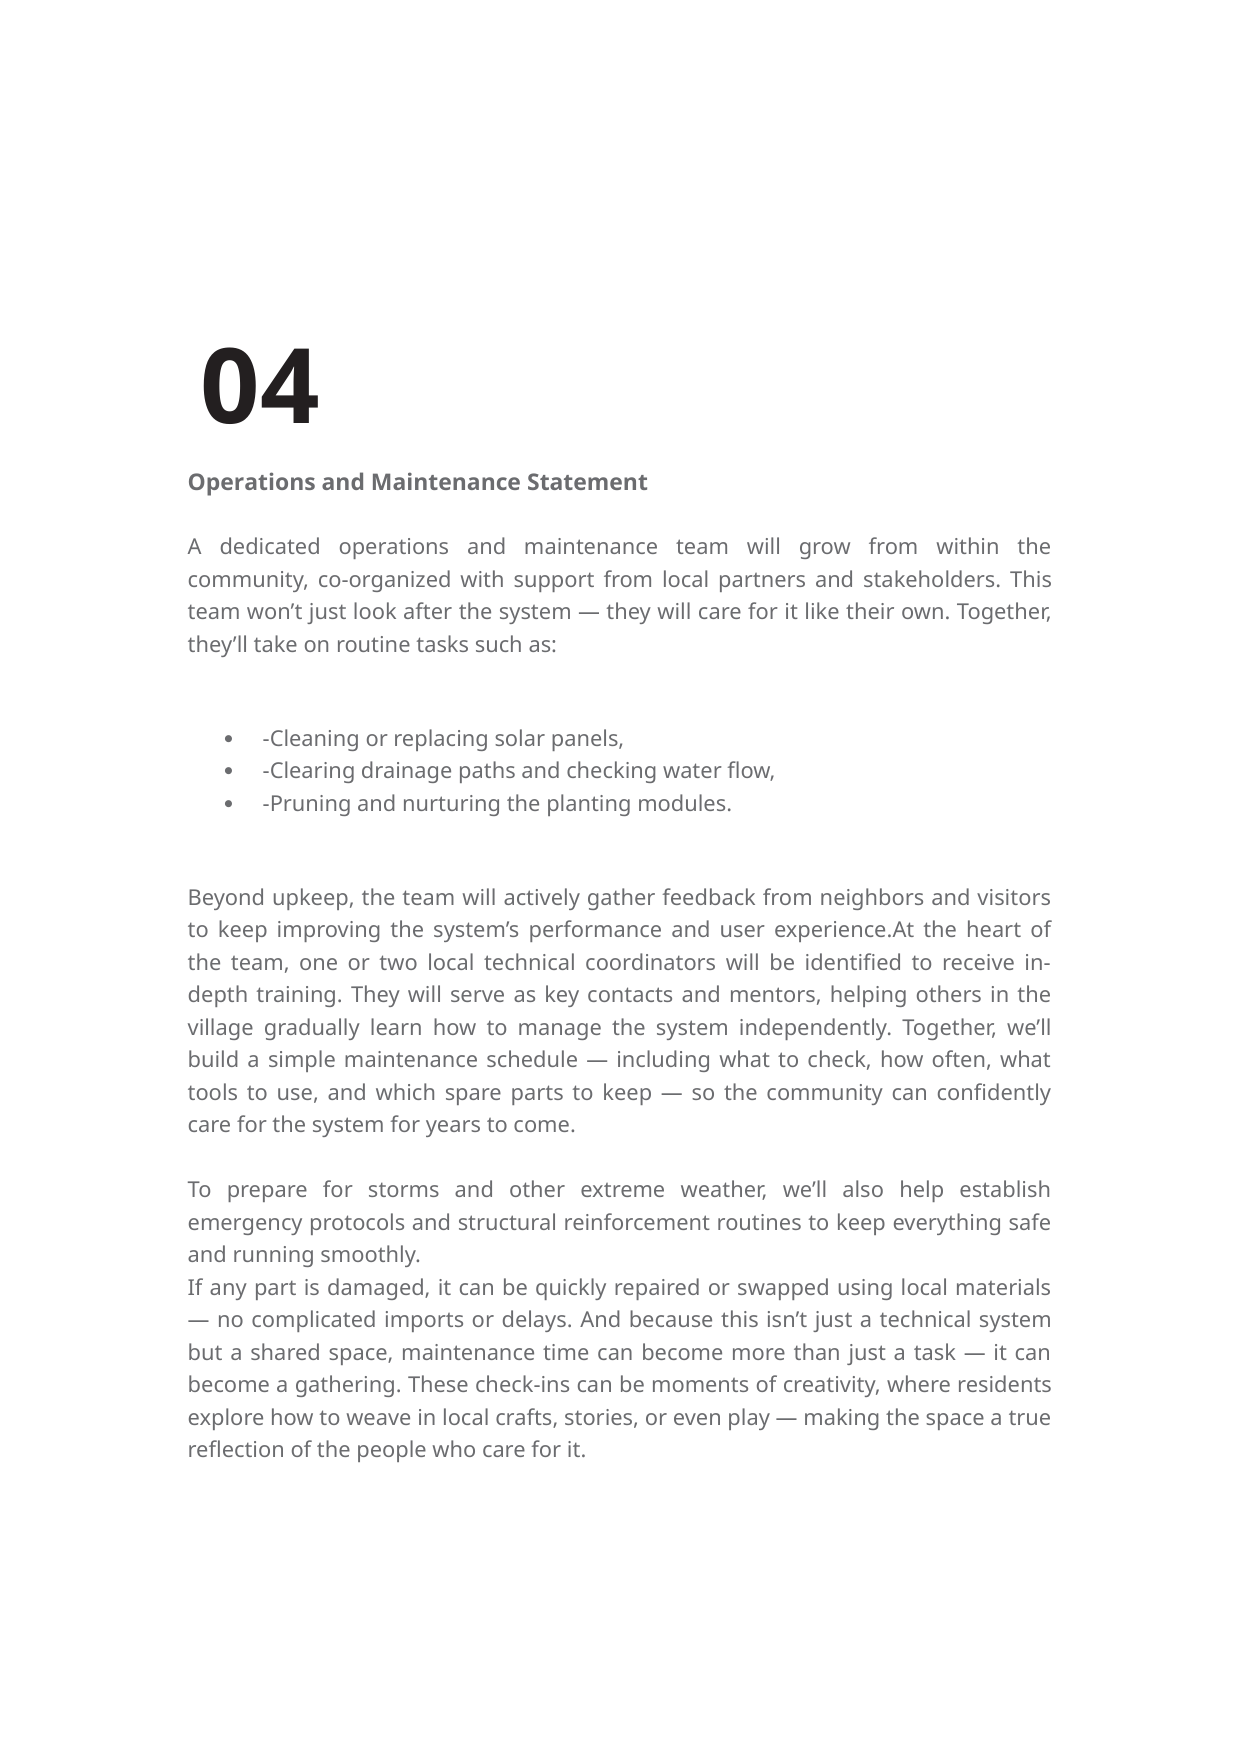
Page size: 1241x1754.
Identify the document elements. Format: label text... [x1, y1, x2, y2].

text Beyond upkeep, the team will actively gather feedback from neighbors and visitors to keep improving the system’s performance and user experience.At the heart of the team, one or two local technical coordinators will be identified to receive in-depth training. They will serve as key contacts and mentors, helping others in the village gradually learn how to manage the system independently. Together, we’ll build a simple maintenance schedule — including what to check, how often, what tools to use, and which spare parts to keep — so the community can confidently care for the system for years to come. [187, 881, 1053, 1141]
list -Pruning and nurturing the planting modules. [225, 786, 1053, 819]
text 04 [201, 302, 1053, 465]
list -Clearing drainage paths and checking water flow, [225, 754, 1053, 786]
text A dedicated operations and maintenance team will grow from within the community, co-organized with support from local partners and stakeholders. This team won’t just look after the system — they will care for it like their own. Together, they’ll take on routine tasks such as: [187, 530, 1053, 660]
text To prepare for storms and other extreme weather, we’ll also help establish emergency protocols and structural reinforcement routines to keep everything safe and running smoothly. [187, 1173, 1053, 1271]
text Operations and Maintenance Statement [187, 465, 1053, 497]
text If any part is damaged, it can be quickly repaired or swapped using local materials — no complicated imports or delays. And because this isn’t just a technical system but a shared space, maintenance time can become more than just a task — it can become a gathering. These check-ins can be moments of creativity, where residents explore how to weave in local crafts, stories, or even play — making the space a true reflection of the people who care for it. [187, 1271, 1053, 1466]
list -Cleaning or replacing solar panels, [225, 721, 1053, 754]
